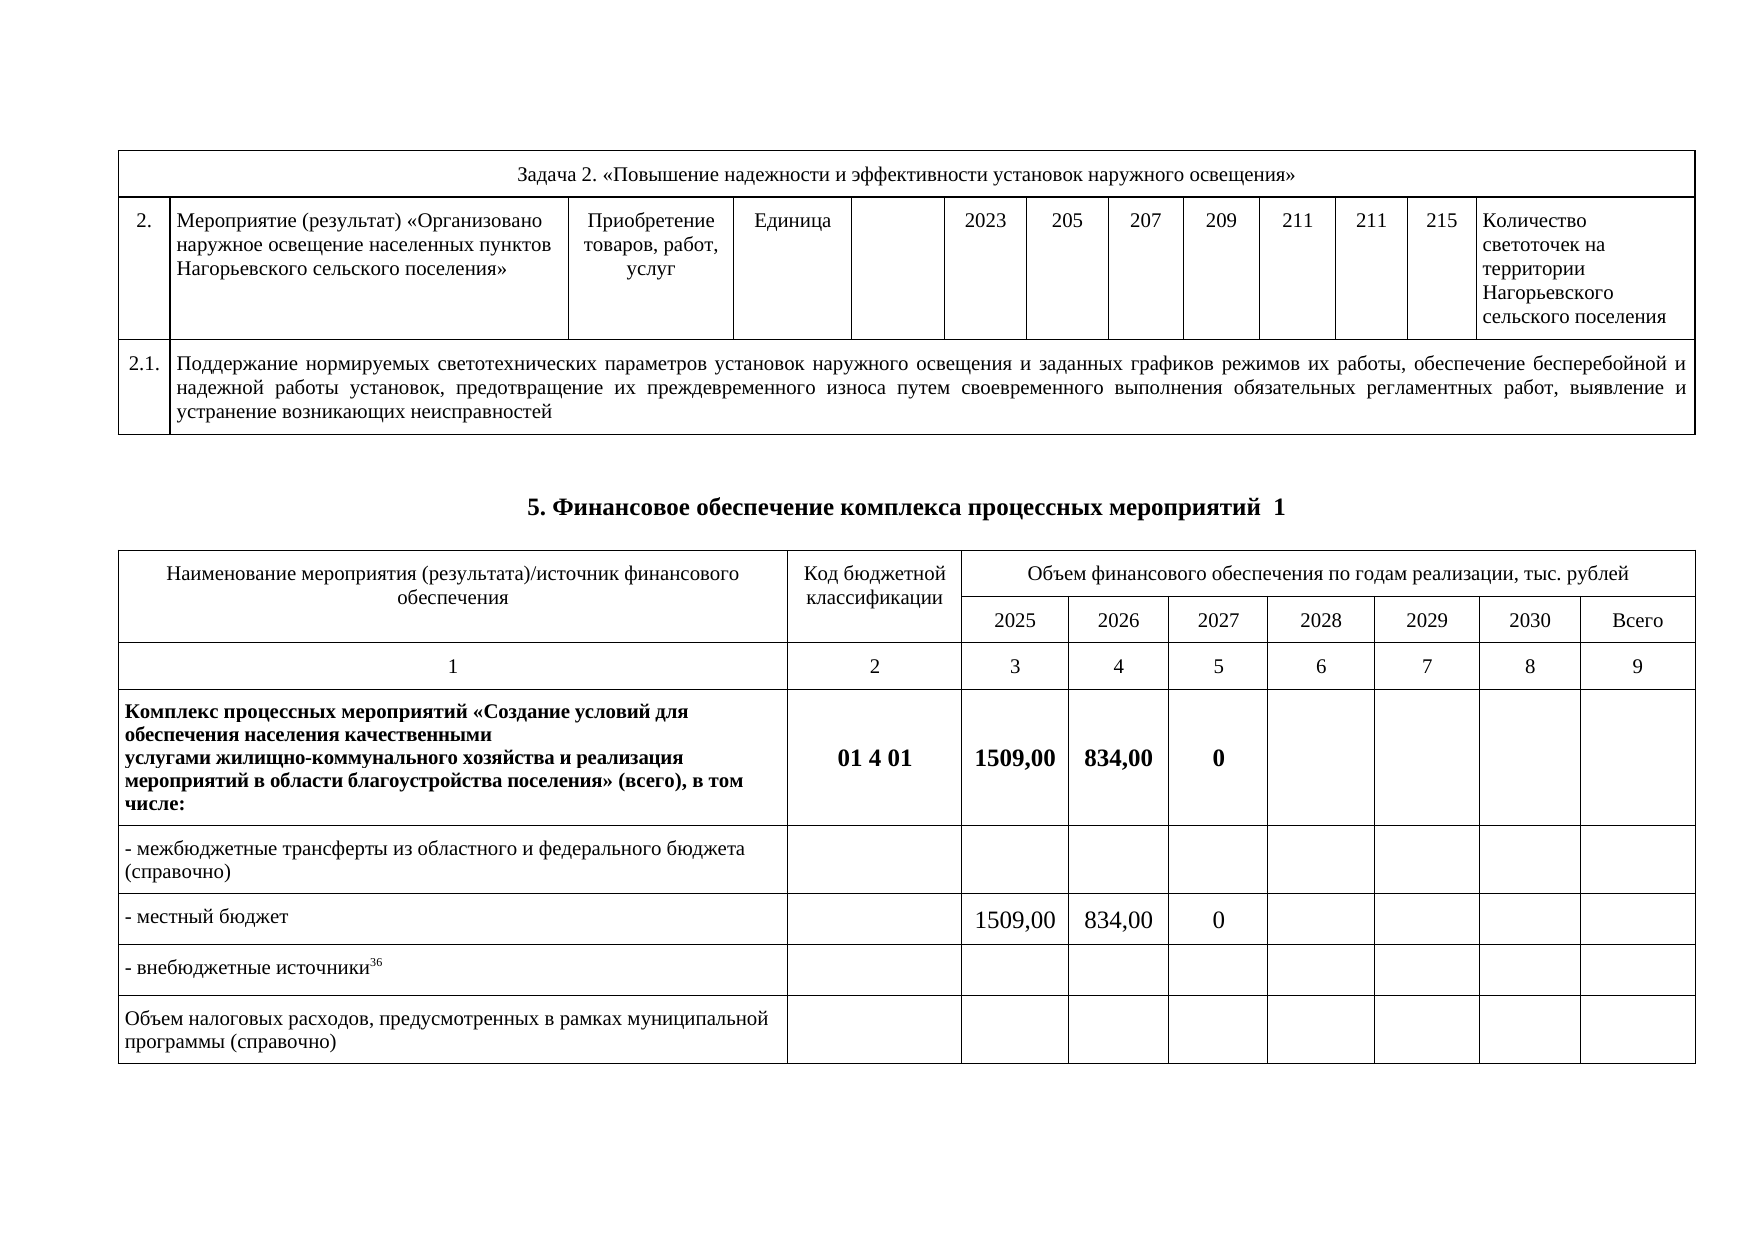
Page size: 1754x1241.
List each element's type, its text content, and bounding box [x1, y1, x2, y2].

table_cell Мероприятие (результат) «Организовано наружное освещение населенных пунктов Нагорьевского сельского поселения» [171, 198, 568, 339]
table_cell 8 [1480, 643, 1580, 688]
table_cell [1480, 894, 1580, 944]
table_cell [1581, 690, 1695, 825]
table_cell [1581, 996, 1695, 1063]
table_cell [788, 945, 961, 995]
table_cell 834,00 [1069, 894, 1168, 944]
table_header Объем финансового обеспечения по годам реализации, тыс. рублей [962, 551, 1695, 596]
table_cell 2.1. [119, 340, 169, 433]
table_cell 6 [1268, 643, 1374, 688]
table_cell Поддержание нормируемых светотехнических параметров установок наружного освещения и заданных графиков режимов их работы, обеспечение бесперебойной и надежной работы установок, предотвращение их преждевременного износа путем своевременного выполнения обязательных регламентных работ, выявление и устранение возникающих неисправностей [171, 340, 1694, 433]
table_cell [1268, 894, 1374, 944]
table_cell 207 [1109, 198, 1183, 339]
table_cell 4 [1069, 643, 1168, 688]
table_cell 2023 [945, 198, 1026, 339]
table_cell Всего [1581, 597, 1695, 642]
table_cell 834,00 [1069, 690, 1168, 825]
table_cell 2028 [1268, 597, 1374, 642]
table_cell 215 [1408, 198, 1476, 339]
table_cell [1480, 945, 1580, 995]
table_cell [1069, 996, 1168, 1063]
table_cell 2. [119, 198, 169, 339]
table_cell [1169, 826, 1267, 893]
table_cell [1480, 826, 1580, 893]
title 5. Финансовое обеспечение комплекса процессных мероприятий 1 [118, 492, 1695, 521]
table_cell Приобретение товаров, работ, услуг [569, 198, 733, 339]
table_cell [962, 826, 1068, 893]
table_cell [962, 996, 1068, 1063]
table_cell [1480, 690, 1580, 825]
table_cell Объем налоговых расходов, предусмотренных в рамках муниципальной программы (справочно) [119, 996, 787, 1063]
table_cell 2029 [1375, 597, 1479, 642]
table_cell [852, 198, 944, 339]
table_cell [962, 945, 1068, 995]
table_cell [788, 996, 961, 1063]
table_cell [1069, 945, 1168, 995]
table_cell 0 [1169, 894, 1267, 944]
table_header Код бюджетной классификации [788, 551, 961, 642]
table_cell 2027 [1169, 597, 1267, 642]
table_cell [1268, 690, 1374, 825]
table_cell [1581, 945, 1695, 995]
table_cell 2026 [1069, 597, 1168, 642]
table_cell [1268, 996, 1374, 1063]
table_cell [1268, 826, 1374, 893]
table_cell 1 [119, 643, 787, 688]
table_cell 1509,00 [962, 894, 1068, 944]
table_cell [1375, 894, 1479, 944]
table_cell [1169, 945, 1267, 995]
table_cell 01 4 01 [788, 690, 961, 825]
table_cell 0 [1169, 690, 1267, 825]
table_cell 211 [1336, 198, 1407, 339]
table_cell 3 [962, 643, 1068, 688]
table_cell Задача 2. «Повышение надежности и эффективности установок наружного освещения» [119, 151, 1694, 196]
table_cell 7 [1375, 643, 1479, 688]
table_cell 9 [1581, 643, 1695, 688]
table_cell [788, 826, 961, 893]
table_cell [1581, 894, 1695, 944]
table_header Наименование мероприятия (результата)/источник финансового обеспечения [119, 551, 787, 642]
table_cell 205 [1027, 198, 1108, 339]
table_cell Комплекс процессных мероприятий «Создание условий для обеспечения населения качественными услугами жилищно-коммунального хозяйства и реализация мероприятий в области благоустройства поселения» (всего), в том числе: [119, 690, 787, 825]
table_cell [1069, 826, 1168, 893]
table_cell 2 [788, 643, 961, 688]
table_cell 211 [1260, 198, 1335, 339]
table_cell [1169, 996, 1267, 1063]
table_cell - местный бюджет [119, 894, 787, 944]
table_cell [1581, 826, 1695, 893]
table_cell 5 [1169, 643, 1267, 688]
table_cell [1268, 945, 1374, 995]
table_cell 1509,00 [962, 690, 1068, 825]
table_cell 2025 [962, 597, 1068, 642]
table_cell Количество светоточек на территории Нагорьевского сельского поселения [1477, 198, 1694, 339]
table_cell [1375, 690, 1479, 825]
table_cell [1480, 996, 1580, 1063]
table_cell Единица [734, 198, 851, 339]
table_cell [1375, 826, 1479, 893]
table_cell [1375, 945, 1479, 995]
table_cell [119, 826, 787, 893]
table_cell 209 [1184, 198, 1259, 339]
table_cell - внебюджетные источники36 [119, 945, 787, 995]
table_cell [1375, 996, 1479, 1063]
table_cell 2030 [1480, 597, 1580, 642]
table_cell [788, 894, 961, 944]
